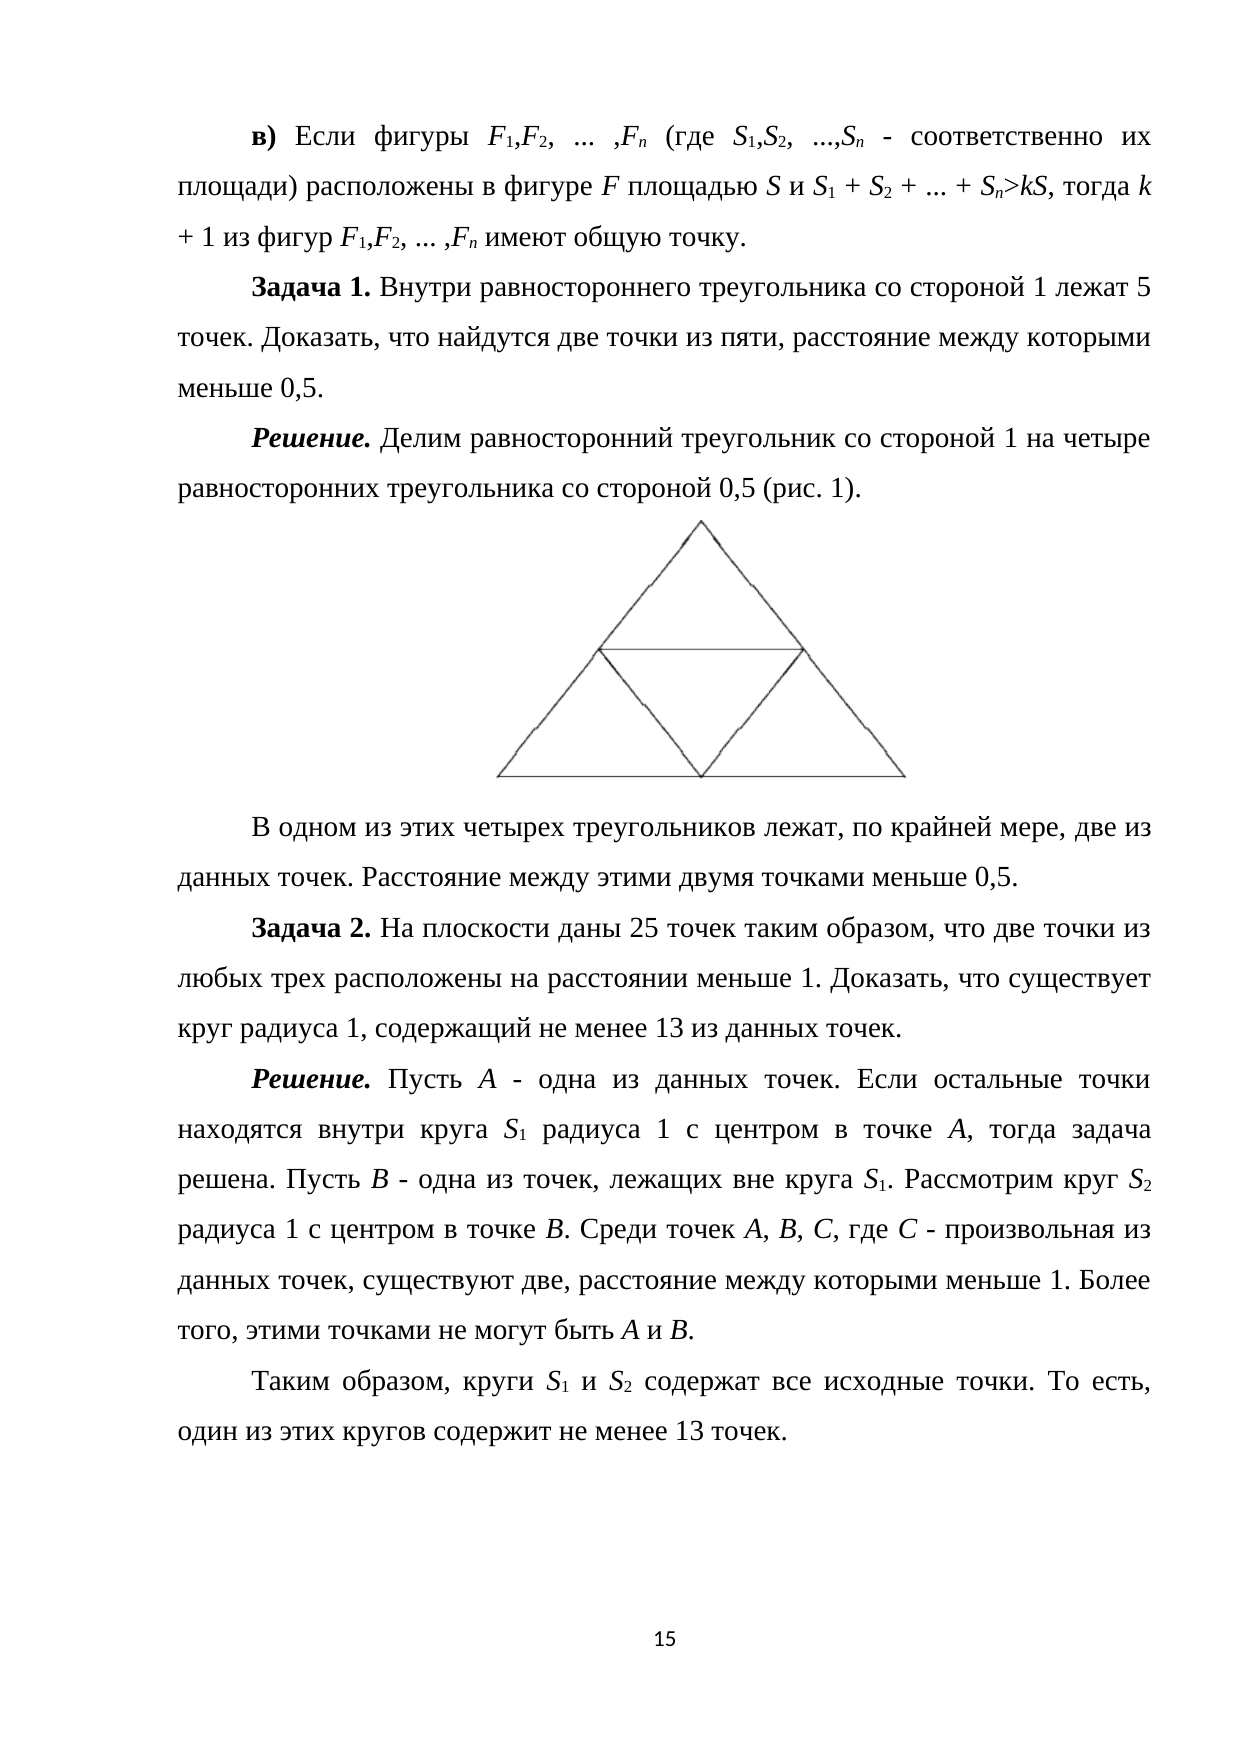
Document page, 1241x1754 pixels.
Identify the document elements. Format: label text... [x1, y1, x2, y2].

text в) Если фигуры F1,F2, ... ,Fn (где S1,S2, ...,Sn - соответственно их площади) расположены в фигуре F площадью S и S1 + S2 + ... + Sn>kS, тогда k + 1 из фигур F1,F2, ... ,Fn имеют общую точку. [177, 118, 1152, 252]
text Решение. Пусть A - одна из данных точек. Если остальные точки находятся внутри круга S1 радиуса 1 с центром в точке A, тогда задача решена. Пусть B - одна из точек, лежащих вне круга S1. Рассмотрим круг S2 радиуса 1 с центром в точке B. Среди точек A, B, C, где C - произвольная из данных точек, существуют две, расстояние между которыми меньше 1. Более того, этими точками не могут быть A и B. [177, 1061, 1152, 1346]
picture [496, 520, 907, 796]
text Решение. Делим равносторонний треугольник со стороной 1 на четыре равносторонних треугольника со стороной 0,5 (рис. 1). [177, 420, 1152, 504]
text В одном из этих четырех треугольников лежат, по крайней мере, две из данных точек. Расстояние между этими двумя точками меньше 0,5. [177, 809, 1152, 893]
text Задача 2. На плоскости даны 25 точек таким образом, что две точки из любых трех расположены на расстоянии меньше 1. Доказать, что существует круг радиуса 1, содержащий не менее 13 из данных точек. [177, 910, 1152, 1044]
text Таким образом, круги S1 и S2 содержат все исходные точки. То есть, один из этих кругов содержит не менее 13 точек. [177, 1363, 1152, 1446]
text Задача 1. Внутри равностороннего треугольника со стороной 1 лежат 5 точек. Доказать, что найдутся две точки из пяти, расстояние между которыми меньше 0,5. [177, 269, 1152, 403]
